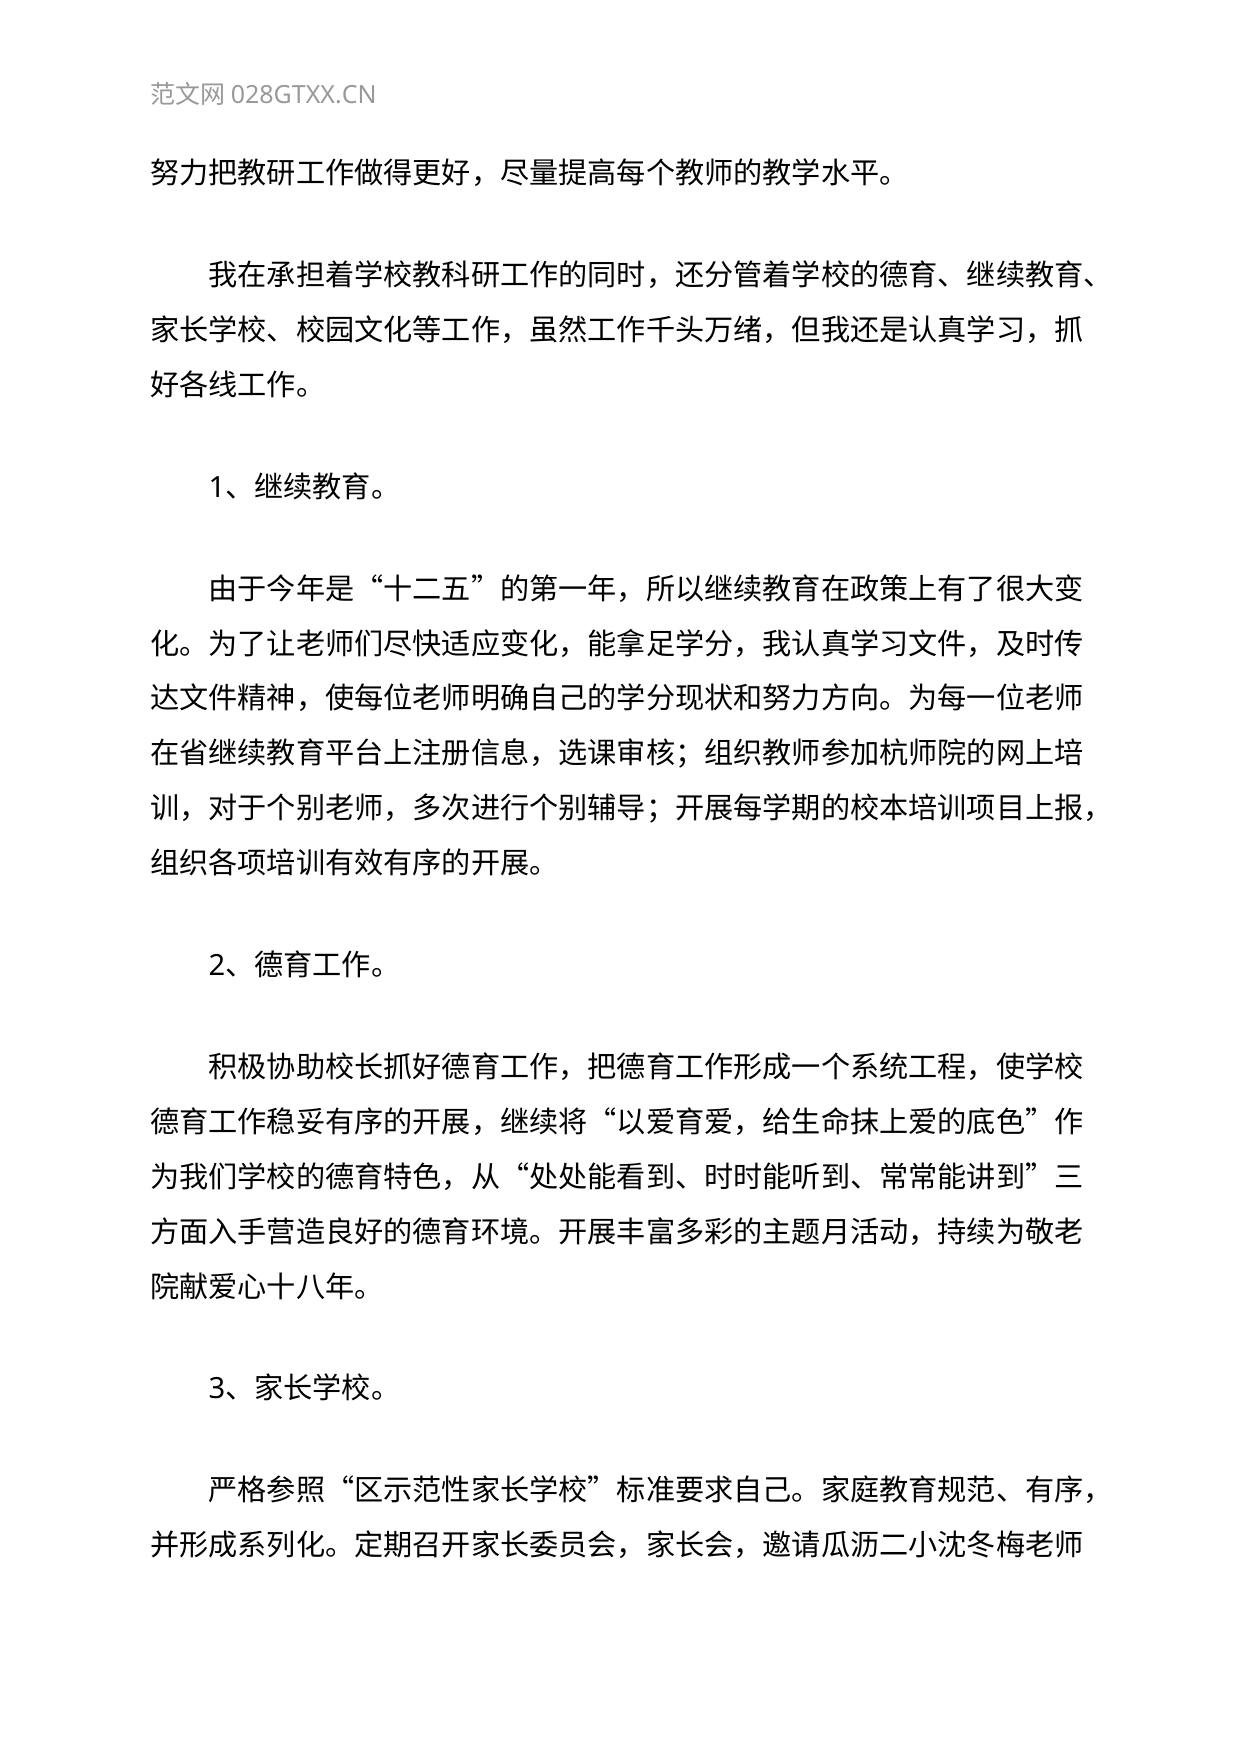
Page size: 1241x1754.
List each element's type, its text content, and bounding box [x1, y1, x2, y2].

text 3、家长学校。 [150, 1365, 1090, 1407]
text 2、德育工作。 [150, 942, 1090, 984]
text 由于今年是“十二五”的第一年，所以继续教育在政策上有了很大变化。为了让老师们尽快适应变化，能拿足学分，我认真学习文件，及时传达文件精神，使每位老师明确自己的学分现状和努力方向。为每一位老师在省继续教育平台上注册信息，选课审核；组织教师参加杭师院的网上培训，对于个别老师，多次进行个别辅导；开展每学期的校本培训项目上报，组织各项培训有效有序的开展。 [150, 565, 1090, 882]
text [150, 1467, 1090, 1564]
text 1、继续教育。 [150, 463, 1090, 506]
text 我在承担着学校教科研工作的同时，还分管着学校的德育、继续教育、家长学校、校园文化等工作，虽然工作千头万绪，但我还是认真学习，抓好各线工作。 [150, 252, 1090, 404]
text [150, 150, 1090, 192]
text 积极协助校长抓好德育工作，把德育工作形成一个系统工程，使学校德育工作稳妥有序的开展，继续将“以爱育爱，给生命抹上爱的底色”作为我们学校的德育特色，从“处处能看到、时时能听到、常常能讲到”三方面入手营造良好的德育环境。开展丰富多彩的主题月活动，持续为敬老院献爱心十八年。 [150, 1043, 1090, 1305]
